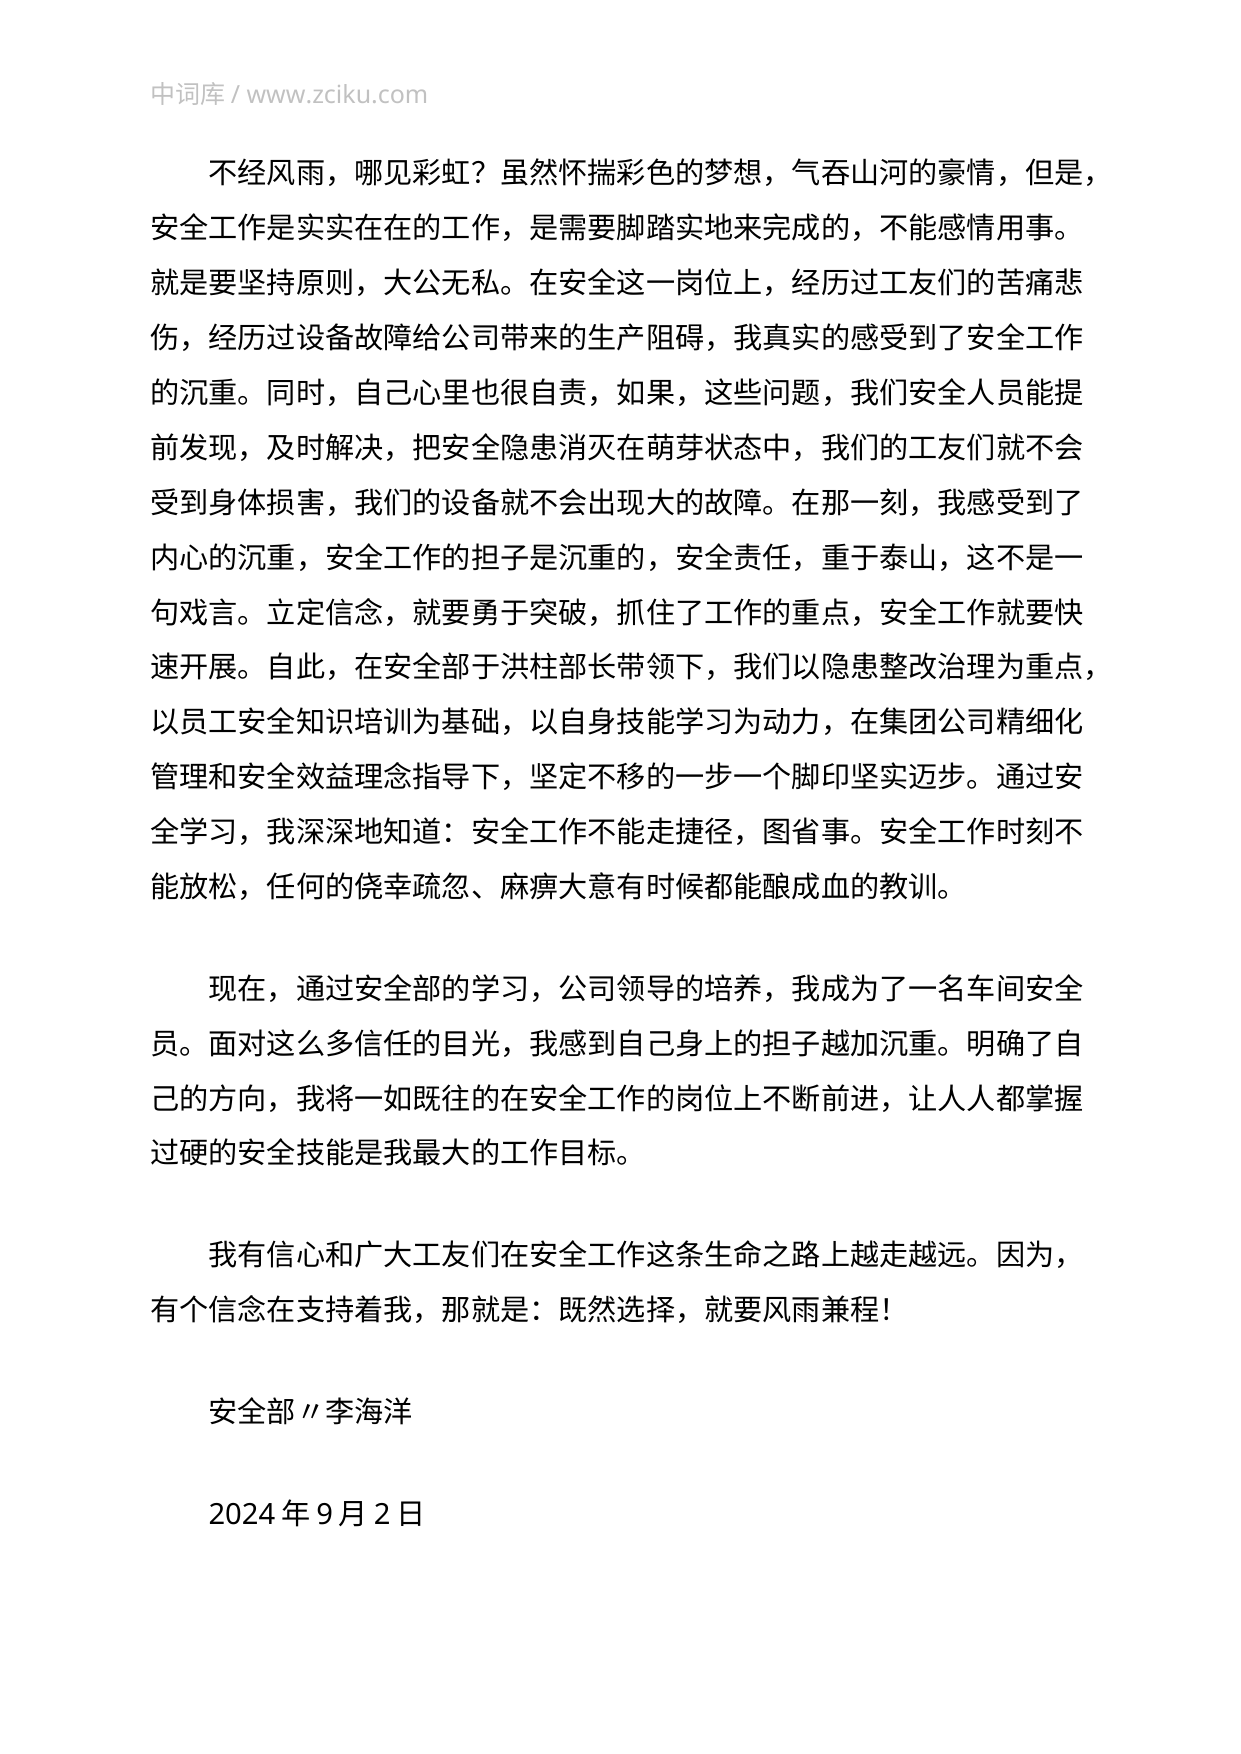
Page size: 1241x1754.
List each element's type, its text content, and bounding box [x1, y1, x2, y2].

text 现在，通过安全部的学习，公司领导的培养，我成为了一名车间安全员。面对这么多信任的目光，我感到自己身上的担子越加沉重。明确了自己的方向，我将一如既往的在安全工作的岗位上不断前进，让人人都掌握过硬的安全技能是我最大的工作目标。 [150, 965, 1090, 1172]
text 安全部〃李海洋 [150, 1388, 1090, 1431]
text 2024年9月2日 [150, 1490, 1090, 1533]
text 我有信心和广大工友们在安全工作这条生命之路上越走越远。因为，有个信念在支持着我，那就是：既然选择，就要风雨兼程！ [150, 1232, 1090, 1329]
text 不经风雨，哪见彩虹？虽然怀揣彩色的梦想，气吞山河的豪情，但是，安全工作是实实在在的工作，是需要脚踏实地来完成的，不能感情用事。就是要坚持原则，大公无私。在安全这一岗位上，经历过工友们的苦痛悲伤，经历过设备故障给公司带来的生产阻碍，我真实的感受到了安全工作的沉重。同时，自己心里也很自责，如果，这些问题，我们安全人员能提前发现，及时解决，把安全隐患消灭在萌芽状态中，我们的工友们就不会受到身体损害，我们的设备就不会出现大的故障。在那一刻，我感受到了内心的沉重，安全工作的担子是沉重的，安全责任，重于泰山，这不是一句戏言。立定信念，就要勇于突破，抓住了工作的重点，安全工作就要快速开展。自此，在安全部于洪柱部长带领下，我们以隐患整改治理为重点，以员工安全知识培训为基础，以自身技能学习为动力，在集团公司精细化管理和安全效益理念指导下，坚定不移的一步一个脚印坚实迈步。通过安全学习，我深深地知道：安全工作不能走捷径，图省事。安全工作时刻不能放松，任何的侥幸疏忽、麻痹大意有时候都能酿成血的教训。 [150, 150, 1090, 906]
